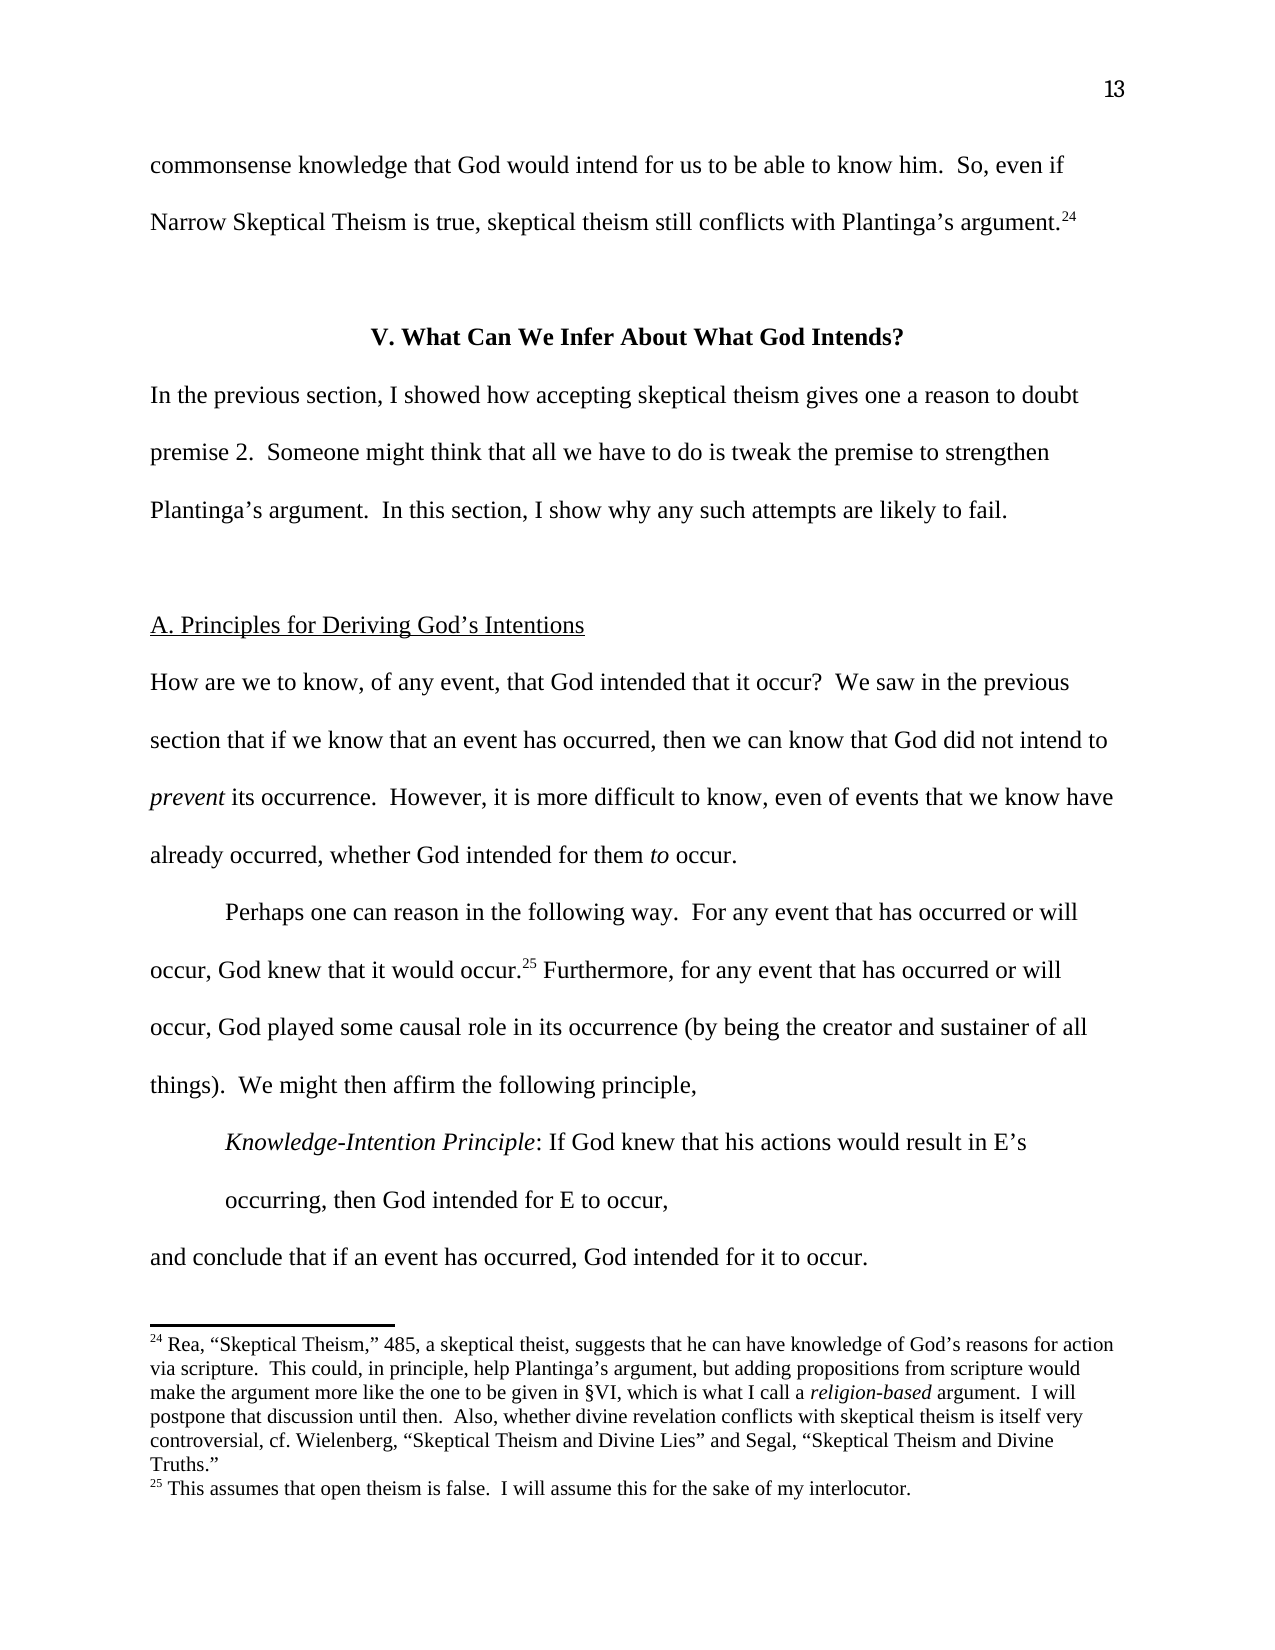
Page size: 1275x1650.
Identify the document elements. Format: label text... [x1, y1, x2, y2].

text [150, 150, 1125, 236]
text V. What Can We Infer About What God Intends? [150, 322, 1125, 351]
text Perhaps one can reason in the following way. For any event that has occurred or will occur, God knew that it would occur. Furthermore, for any event that has occurred or will occur, God played some causal role in its occurrence (by being the creator and sustainer of all things). We might then affirm the following principle, [150, 897, 1125, 1099]
text In the previous section, I showed how accepting skeptical theism gives one a reason to doubt premise 2. Someone might think that all we have to do is tweak the premise to strengthen Plantinga’s argument. In this section, I show why any such attempts are likely to fail. [150, 380, 1125, 524]
list Knowledge-Intention Principle: If God knew that his actions would result in E’s occurring, then God intended for E to occur, [225, 1127, 1050, 1214]
text A. Principles for Deriving God’s Intentions [150, 610, 1125, 639]
text How are we to know, of any event, that God intended that it occur? We saw in the previous section that if we know that an event has occurred, then we can know that God did not intend to prevent its occurrence. However, it is more difficult to know, even of events that we know have already occurred, whether God intended for them to occur. [150, 667, 1125, 869]
text and conclude that if an event has occurred, God intended for it to occur. [150, 1242, 1125, 1271]
